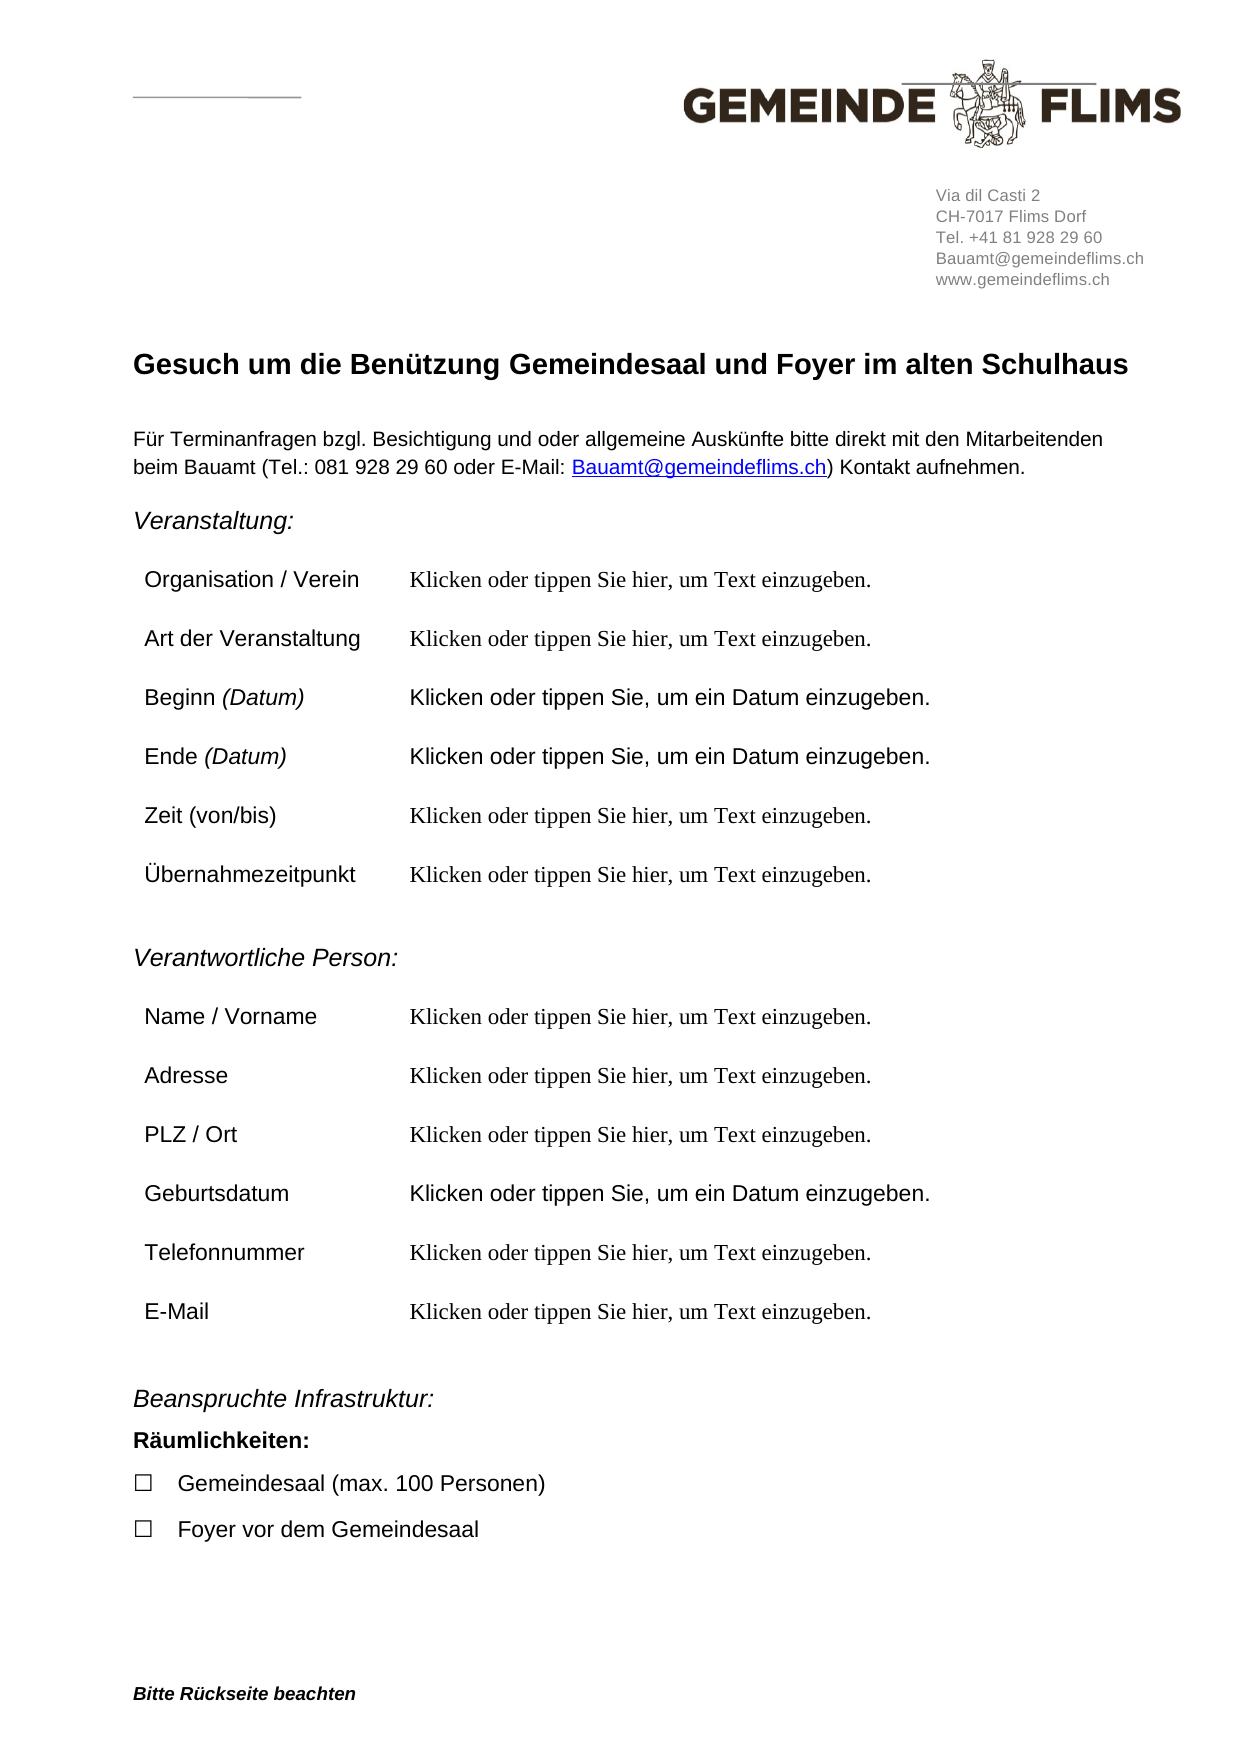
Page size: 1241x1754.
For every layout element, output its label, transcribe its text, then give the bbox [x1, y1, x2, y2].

text Räumlichkeiten: [133, 1427, 1138, 1453]
table_cell PLZ / Ort [133, 1105, 398, 1163]
text Veranstaltung: [133, 506, 1138, 535]
text Bauamt@gemeindeflims.ch [936, 249, 1176, 268]
text Gesuch um die Benützung Gemeindesaal und Foyer im alten Schulhaus [133, 347, 1138, 381]
table_header Organisation / Verein [133, 549, 398, 608]
table_cell E-Mail [133, 1282, 398, 1341]
table_cell Telefonnummer [133, 1223, 398, 1282]
picture [683, 58, 1181, 148]
text Verantwortliche Person: [133, 943, 1138, 972]
table_cell Art der Veranstaltung [133, 609, 398, 667]
table_cell Adresse [133, 1045, 398, 1104]
table_cell Geburtsdatum [133, 1164, 398, 1223]
table_cell Beginn (Datum) [133, 668, 398, 727]
text Gemeindesaal (max. 100 Personen) [133, 1466, 1138, 1498]
text Via dil Casti 2 [936, 186, 1128, 205]
table_cell Ende (Datum) [133, 727, 398, 786]
text www.gemeindeflims.ch [936, 270, 1176, 289]
text CH-7017 Flims Dorf [936, 207, 1176, 226]
text Beanspruchte Infrastruktur: [133, 1384, 1138, 1413]
table_header Name / Vorname [133, 986, 398, 1045]
table_cell Übernahmezeitpunkt [133, 845, 398, 904]
text Foyer vor dem Gemeindesaal [133, 1513, 1138, 1544]
text Tel. +41 81 928 29 60 [936, 228, 1176, 247]
table_cell Zeit (von/bis) [133, 786, 398, 845]
text Für Terminanfragen bzgl. Besichtigung und oder allgemeine Auskünfte bitte direkt mit den Mitarbeitenden beim Bauamt (Tel.: 081 928 29 60 oder E-Mail: Bauamt@gemeindeflims.ch) Kontakt aufnehmen. [133, 427, 1138, 479]
